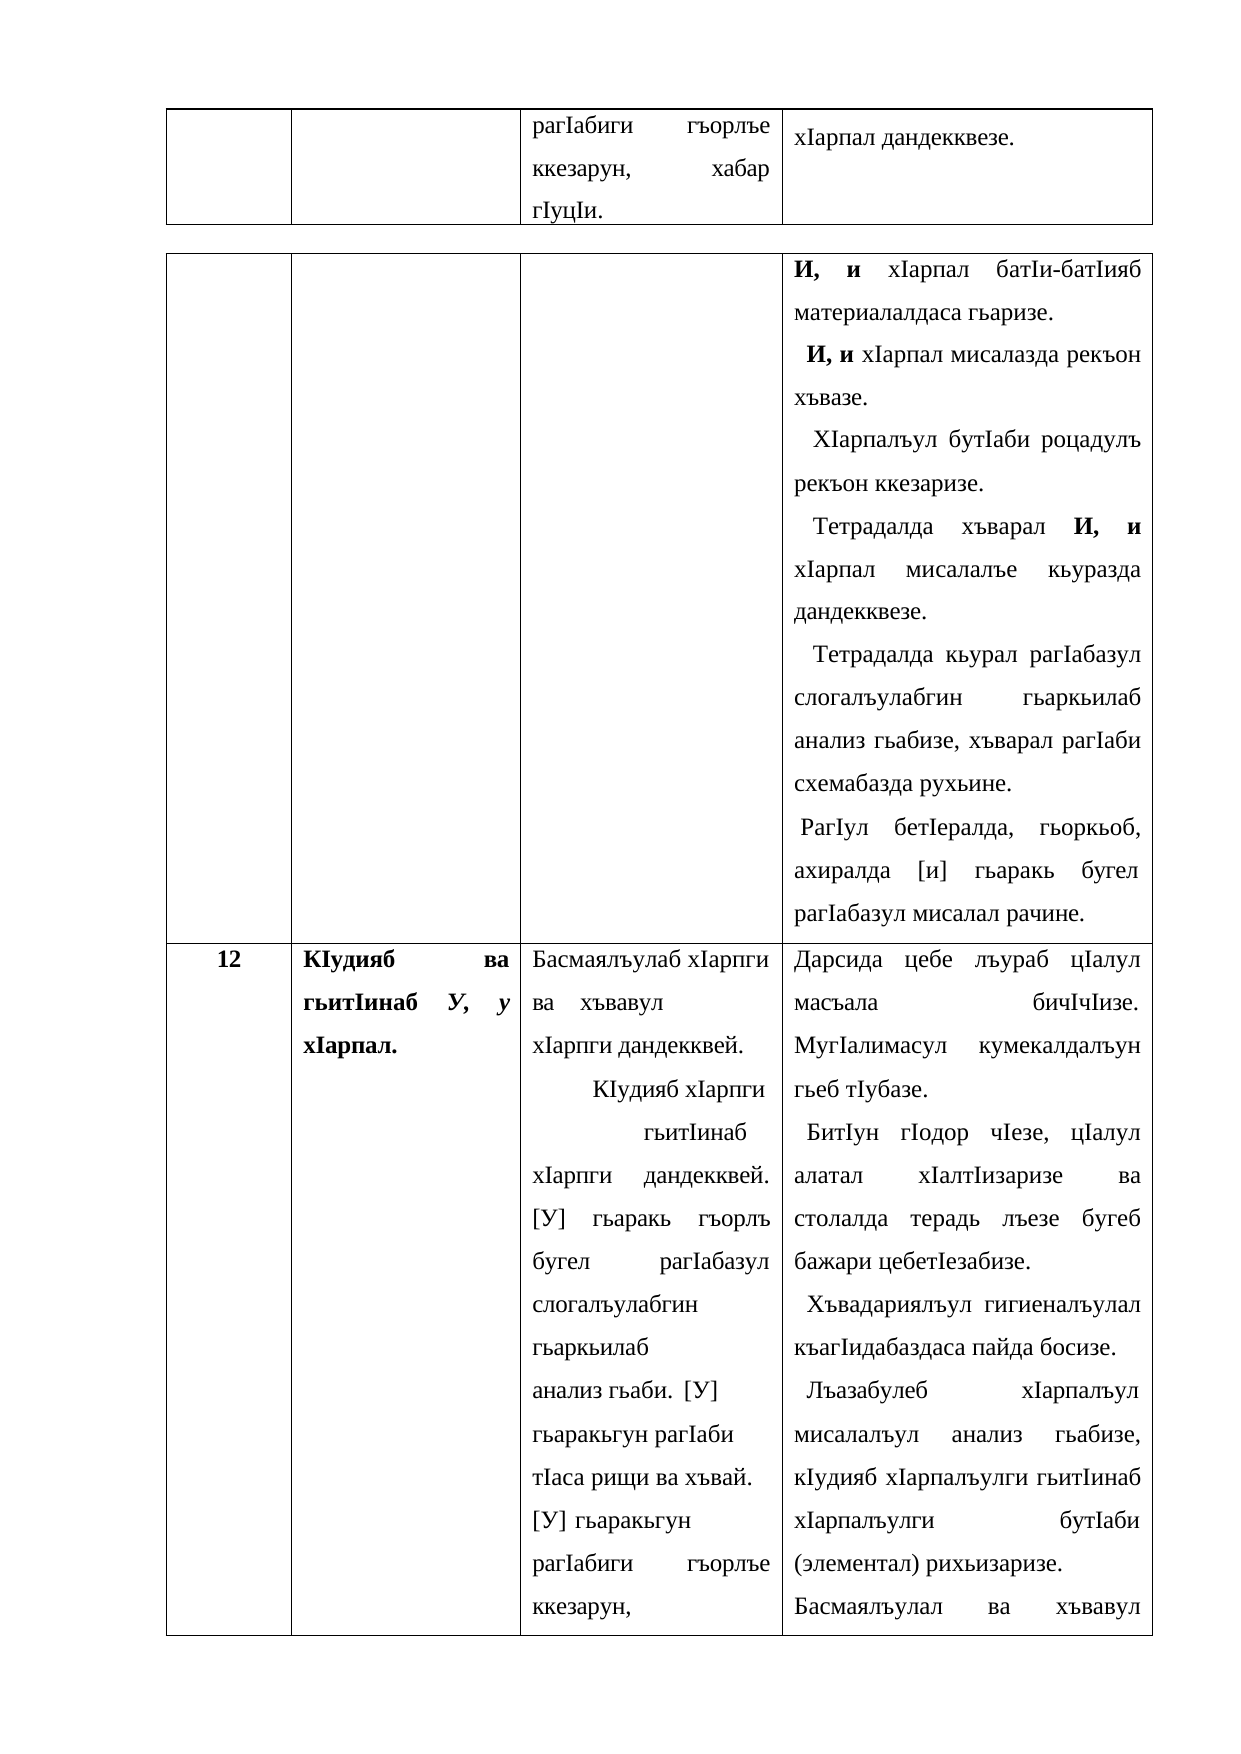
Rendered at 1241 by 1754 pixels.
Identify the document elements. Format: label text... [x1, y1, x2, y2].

table_header [292, 254, 520, 943]
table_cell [521, 110, 782, 223]
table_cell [521, 944, 782, 1634]
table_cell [783, 110, 1152, 223]
table_header И, и хIарпал батIи-батIияб материалалдаса гьаризе. И, и хIарпал мисалазда рекъон хъвазе. ХIарпалъул бутIаби роцадулъ рекъон ккезаризе. Тетрадалда хъварал И, и хIарпал мисалалъе кьуразда дандекквезе. Тетрадалда кьурал рагIабазул слогалъулабгин гьаркьилаб анализ гьабизе, хъварал рагIаби схемабазда рухьине. РагIул бетIералда, гьоркьоб, ахиралда [и] гьаракь бугел рагIабазул мисалал рачине. [783, 254, 1152, 943]
table_header [521, 254, 782, 943]
table_header [167, 254, 291, 943]
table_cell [292, 944, 520, 1634]
table_cell 11 [167, 110, 291, 223]
table_cell 12 [167, 944, 291, 1634]
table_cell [292, 110, 520, 223]
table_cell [783, 944, 1152, 1634]
